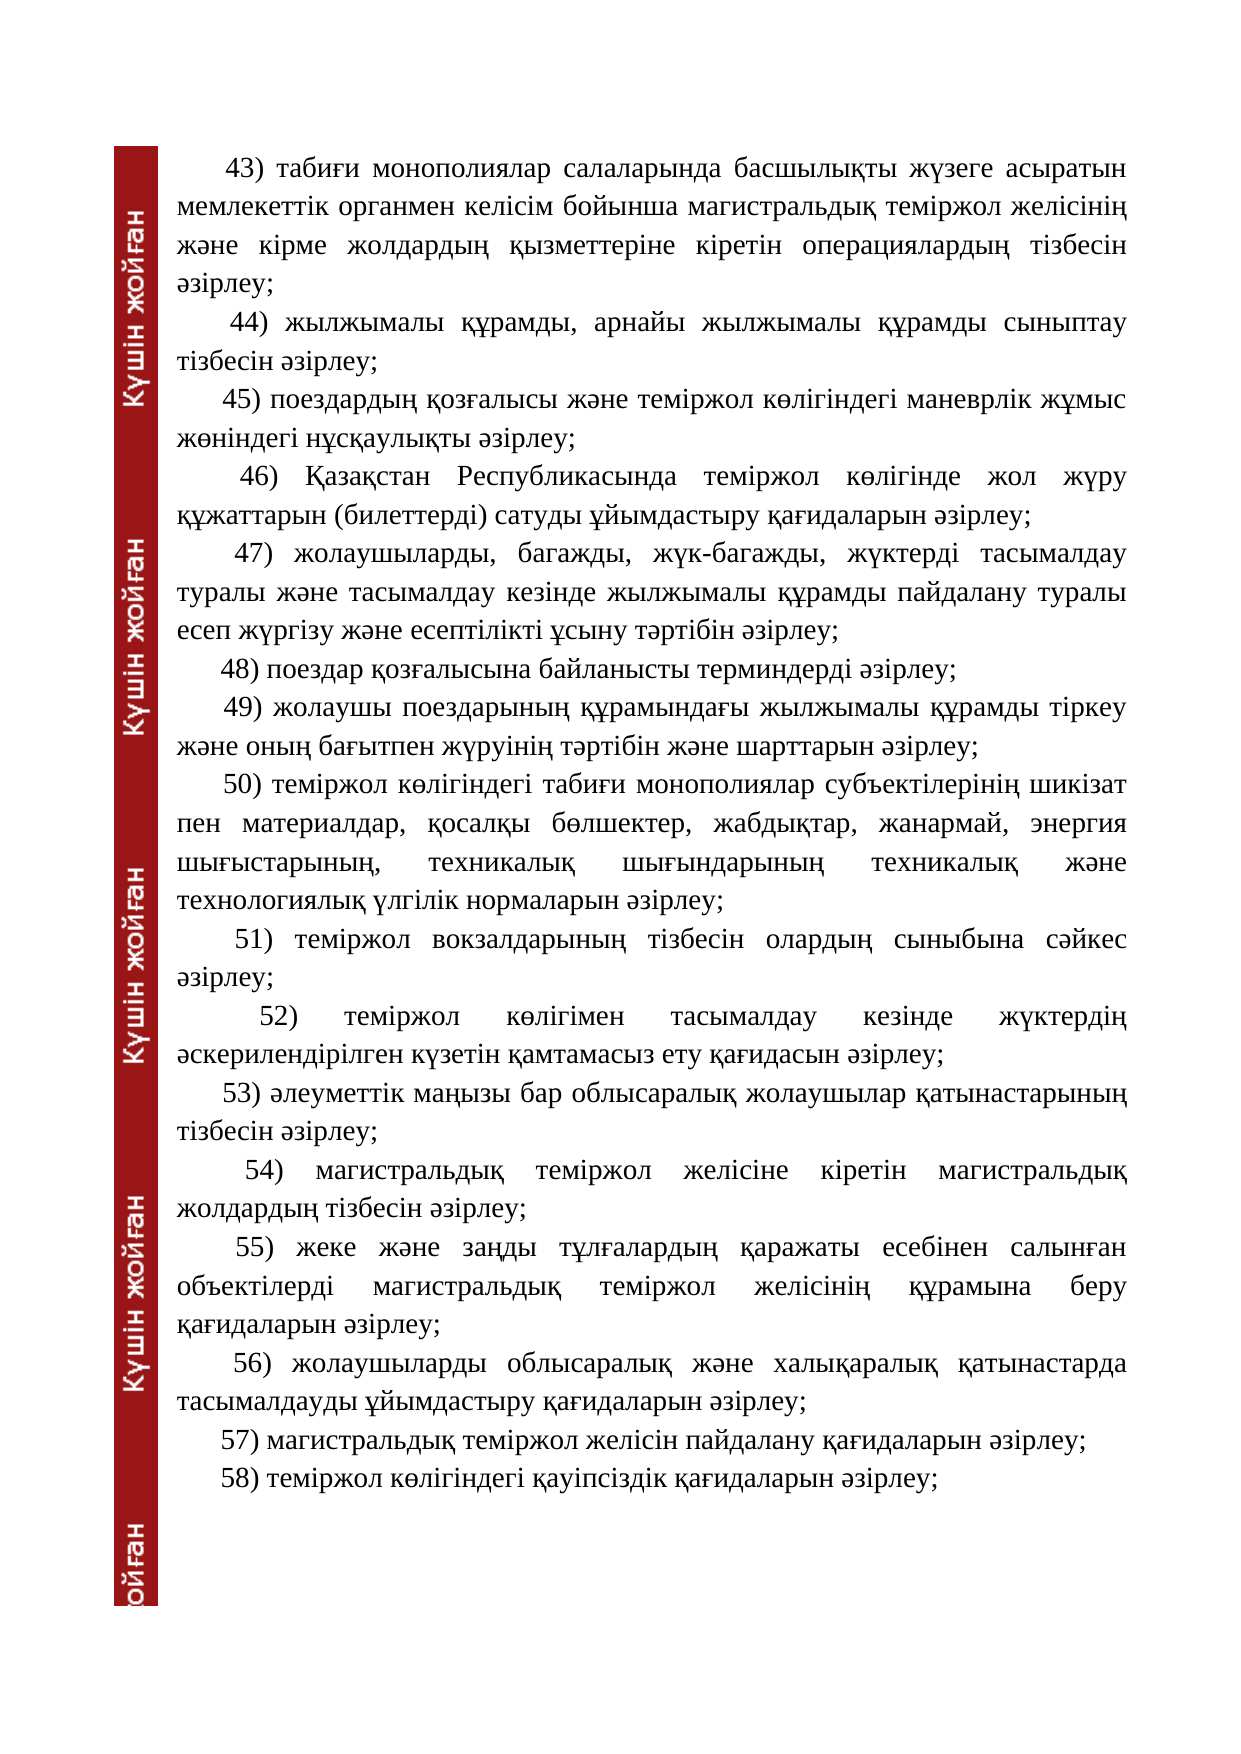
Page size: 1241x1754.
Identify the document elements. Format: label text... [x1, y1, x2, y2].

text 43) табиғи монополиялар салаларында басшылықты жүзеге асыратын мемлекеттік органмен келісім бойынша магистральдық теміржол желісінің және кірме жолдардың қызметтеріне кіретін операциялардың тізбесін әзірлеу; [112, 150, 1128, 299]
text 55) жеке және заңды тұлғалардың қаражаты есебінен салынған объектілерді магистральдық теміржол желісінің құрамына беру қағидаларын әзірлеу; [112, 1229, 1128, 1340]
text 46) Қазақстан Республикасында теміржол көлігінде жол жүру құжаттарын (билеттерді) сатуды ұйымдастыру қағидаларын әзірлеу; [112, 458, 1128, 530]
picture [114, 1455, 158, 1460]
picture [114, 993, 158, 998]
text 52) темiржол көлiгiмен тасымалдау кезiнде жүктердiң әскерилендiрiлген күзетiн қамтамасыз ету қағидасын әзірлеу; [112, 998, 1128, 1070]
picture [114, 762, 158, 767]
text 56) жолаушыларды облысаралық және халықаралық қатынастарда тасымалдауды ұйымдастыру қағидаларын әзірлеу; [112, 1345, 1128, 1417]
text 57) магистральдық темiржол желiсiн пайдалану қағидаларын әзірлеу; [112, 1422, 1128, 1455]
text 48) поездар қозғалысына байланысты терминдерді әзірлеу; [112, 651, 1128, 684]
picture [114, 530, 158, 535]
text 47) жолаушыларды, багажды, жүк-багажды, жүктерді тасымалдау туралы және тасымалдау кезінде жылжымалы құрамды пайдалану туралы есеп жүргізу және есептілікті ұсыну тәртібін әзірлеу; [112, 535, 1128, 646]
picture [114, 376, 158, 381]
picture [114, 453, 158, 458]
picture [114, 916, 158, 921]
picture [114, 646, 158, 651]
picture [114, 299, 158, 304]
picture [114, 1147, 158, 1152]
text 51) теміржол вокзалдарының тізбесін олардың сыныбына сәйкес әзірлеу; [112, 921, 1128, 993]
text 54) магистральдық темiржол желiсiне кiретiн магистральдық жолдардың тiзбесiн әзірлеу; [112, 1152, 1128, 1224]
text 53) әлеуметтік маңызы бар облысаралық жолаушылар қатынастарының тізбесін әзірлеу; [112, 1075, 1128, 1147]
text 45) поездардың қозғалысы және теміржол көлігіндегі маневрлік жұмыс жөніндегі нұсқаулықты әзірлеу; [112, 381, 1128, 453]
text 50) теміржол көлігіндегі табиғи монополиялар субъектілерінің шикізат пен материалдар, қосалқы бөлшектер, жабдықтар, жанармай, энергия шығыстарының, техникалық шығындарының техникалық және технологиялық үлгілік нормаларын әзірлеу; [112, 767, 1128, 916]
text 49) жолаушы поездарының құрамындағы жылжымалы құрамды тіркеу және оның бағытпен жүруінің тәртібін және шарттарын әзірлеу; [112, 689, 1128, 762]
text 58) темiржол көлiгiндегi қауiпсiздiк қағидаларын әзірлеу; [112, 1460, 1128, 1494]
picture [114, 684, 158, 689]
picture [114, 1070, 158, 1075]
picture [114, 1224, 158, 1229]
text 44) жылжымалы құрамды, арнайы жылжымалы құрамды сыныптау тізбесін әзірлеу; [112, 304, 1128, 376]
picture [114, 1417, 158, 1422]
picture [114, 1340, 158, 1345]
picture [114, 146, 158, 150]
picture [114, 1494, 158, 1606]
